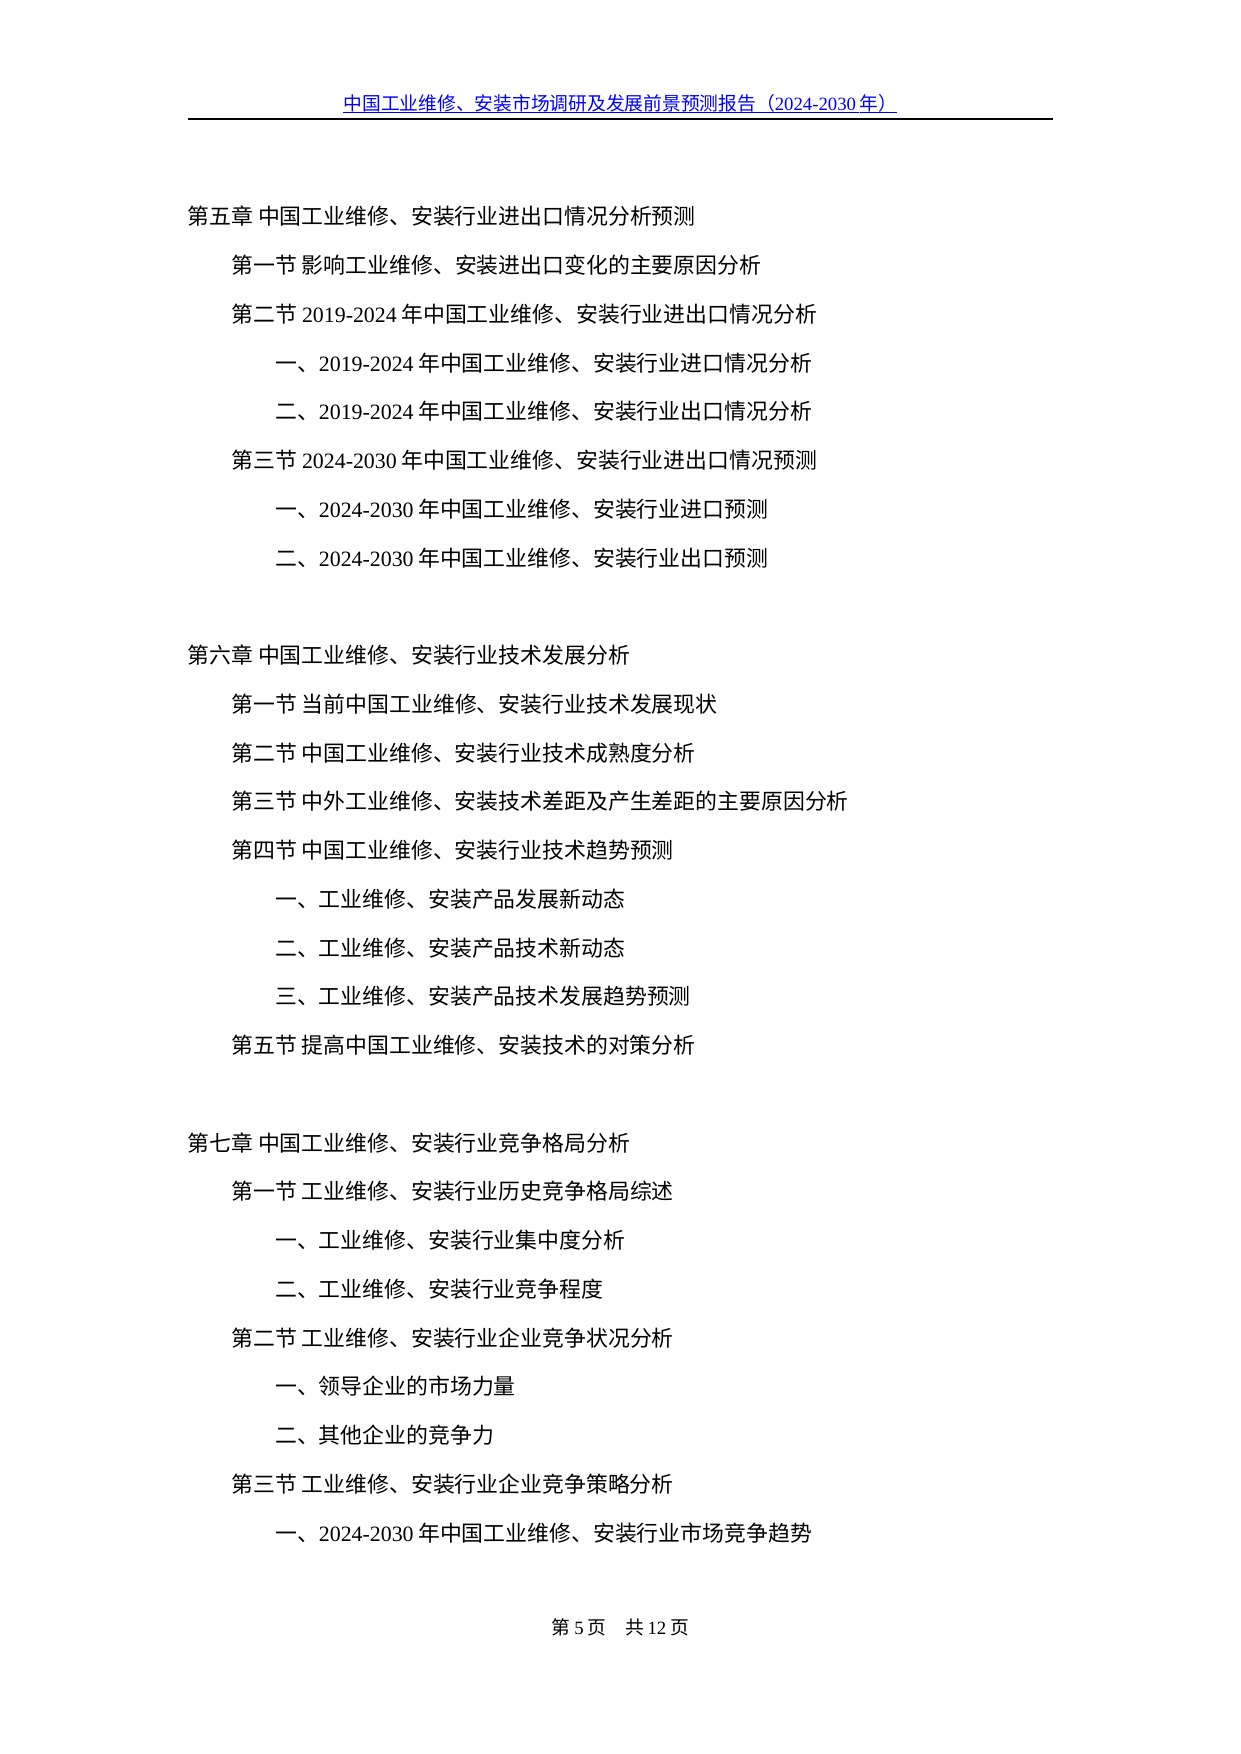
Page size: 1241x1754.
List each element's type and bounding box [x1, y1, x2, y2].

text [187, 150, 1053, 1548]
